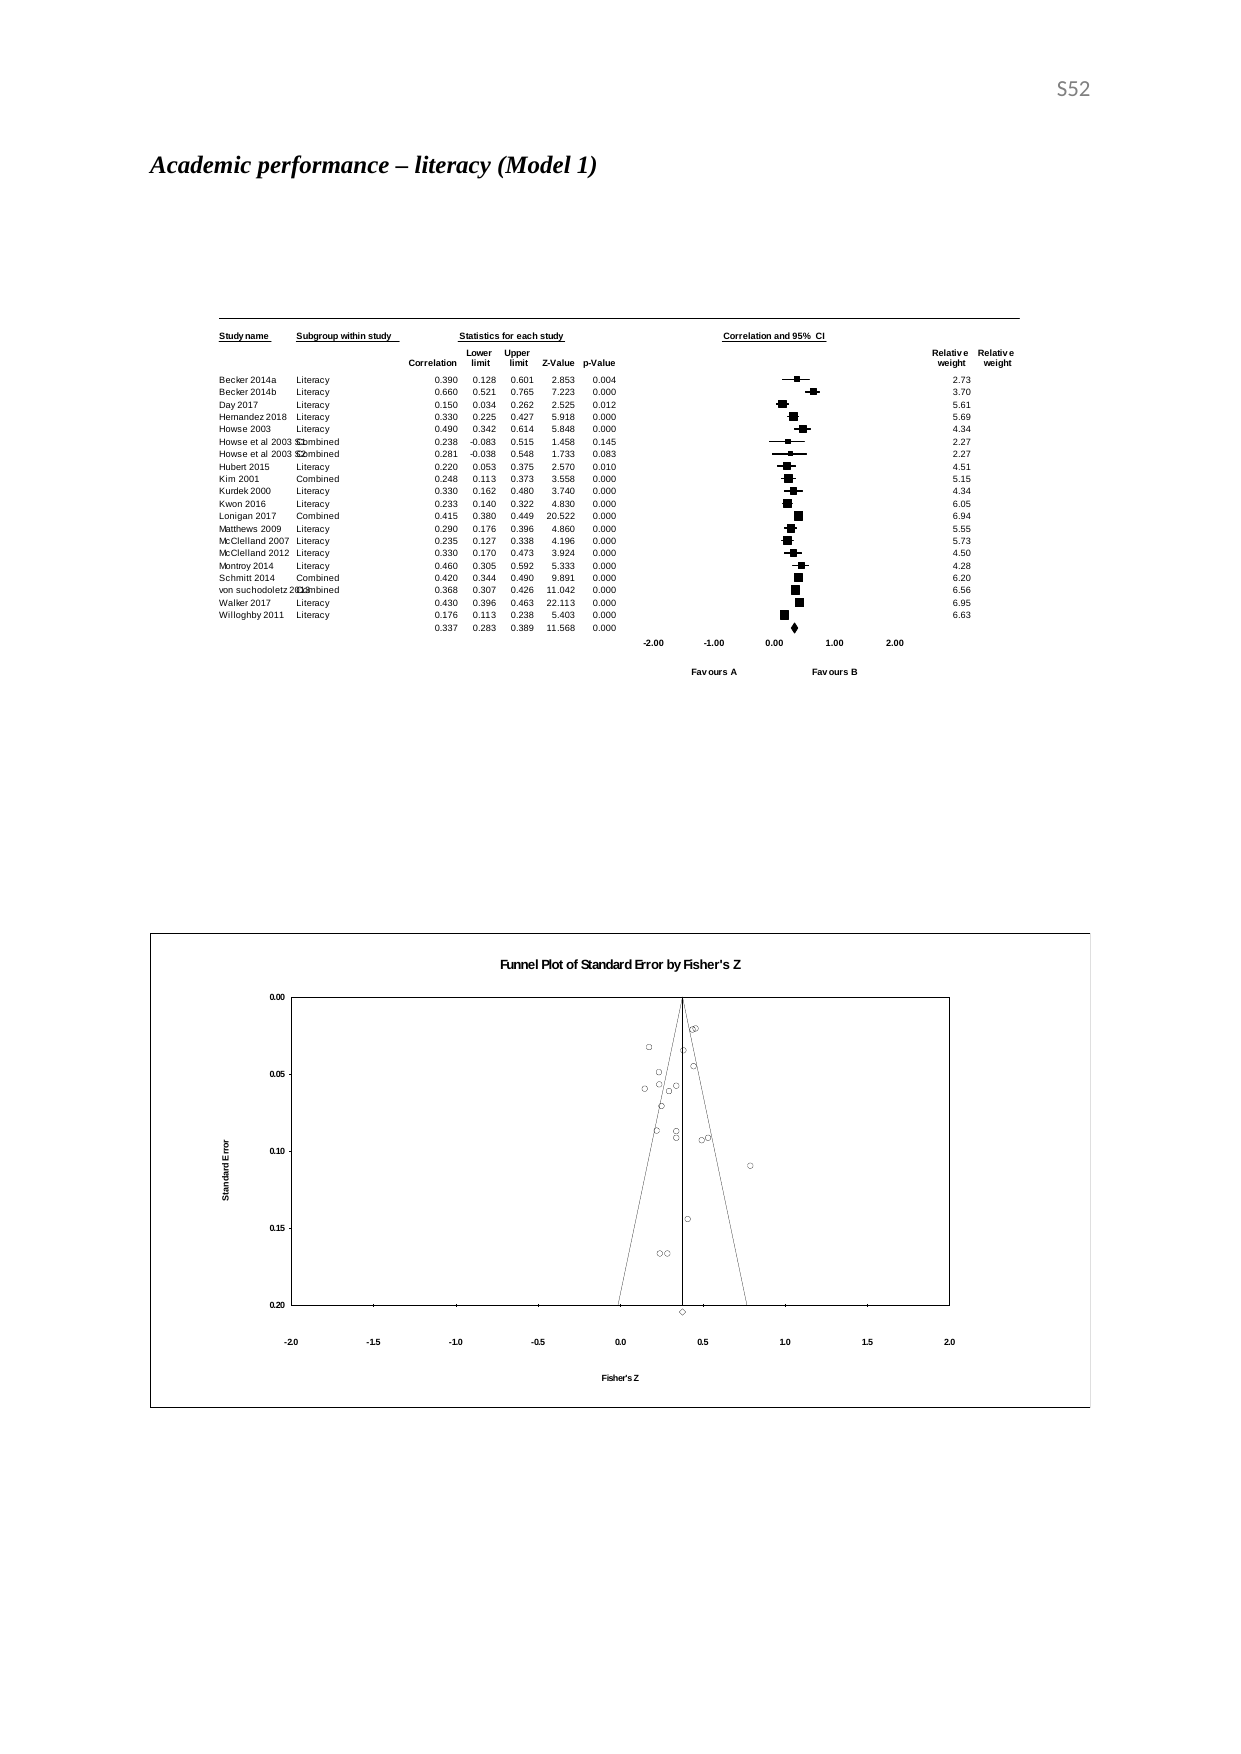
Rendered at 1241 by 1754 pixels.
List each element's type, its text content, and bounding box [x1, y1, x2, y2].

text Academic performance – literacy (Model 1) [150, 150, 1090, 179]
